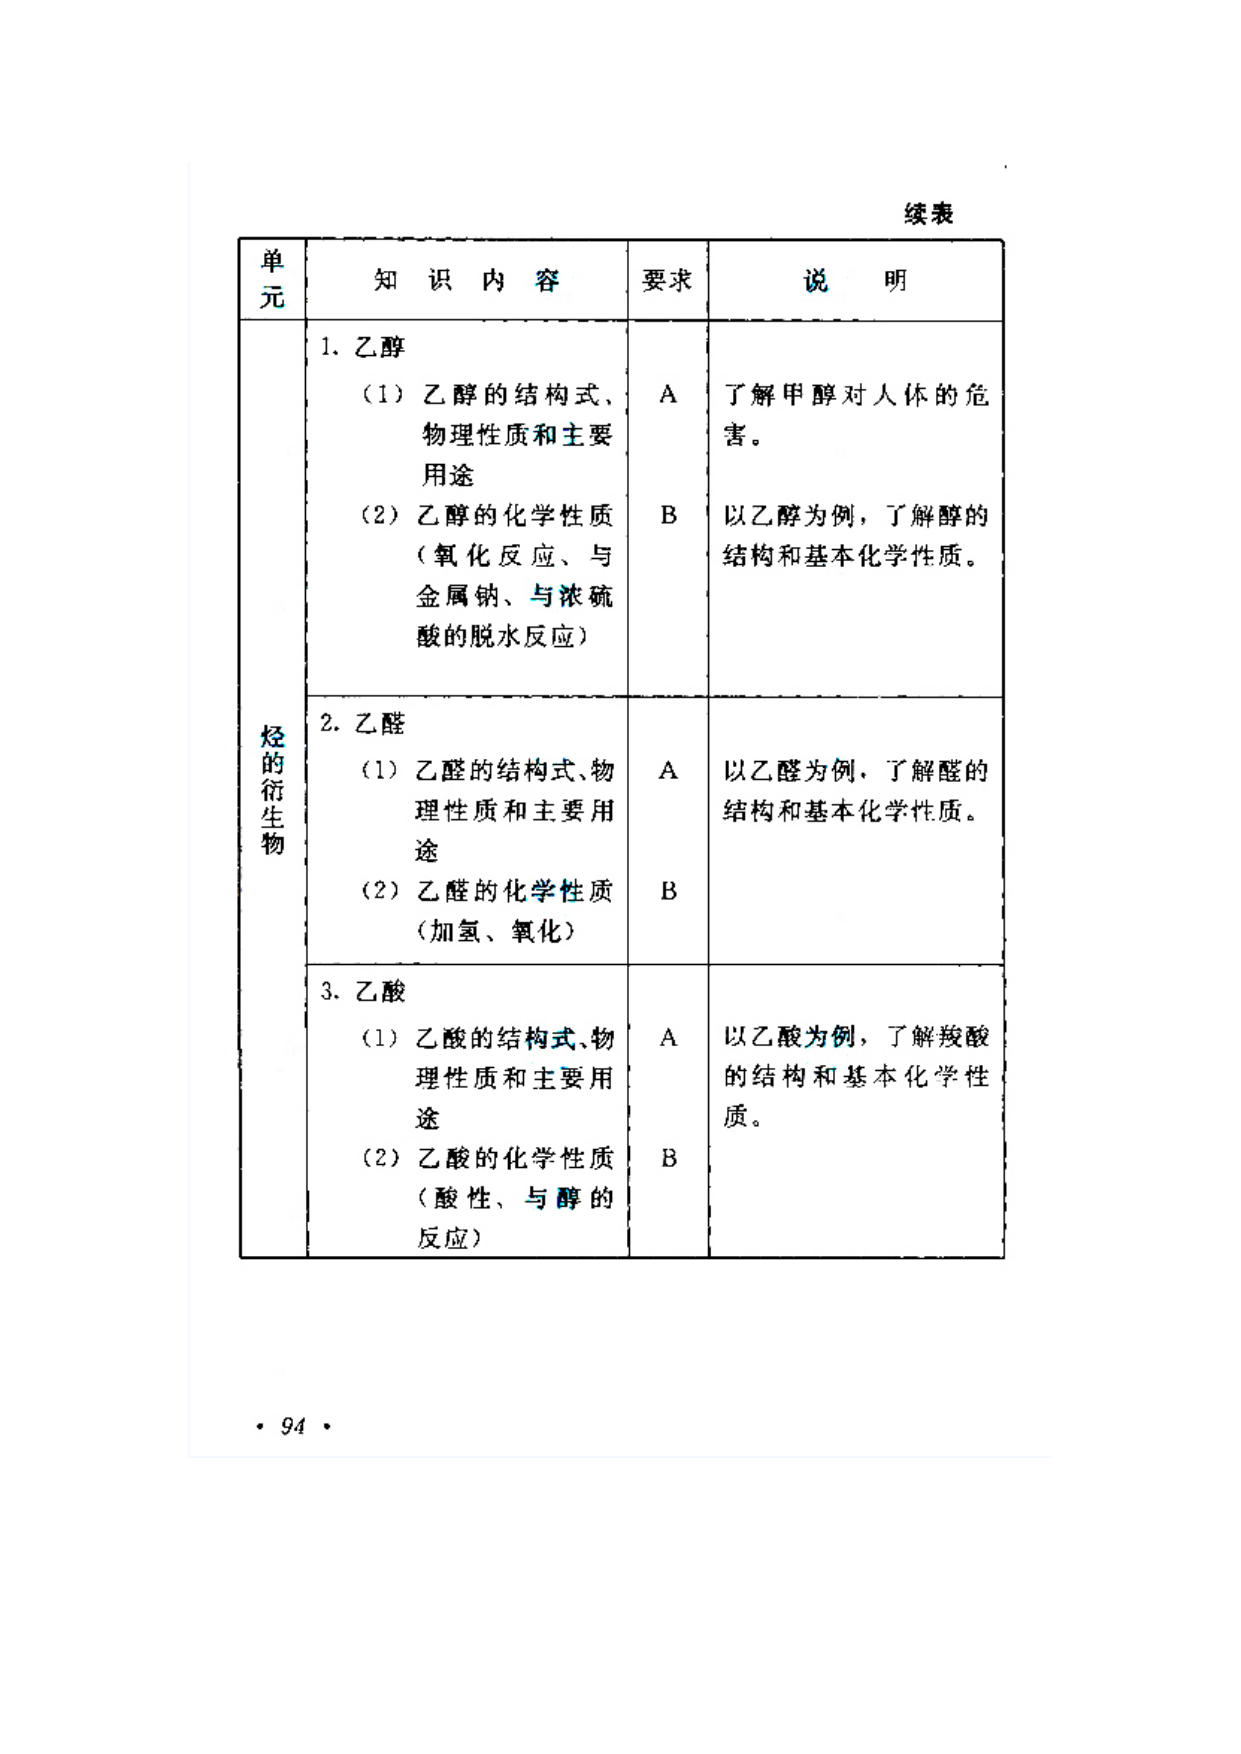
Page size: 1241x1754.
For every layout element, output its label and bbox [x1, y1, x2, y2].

picture [187, 162, 1053, 1458]
